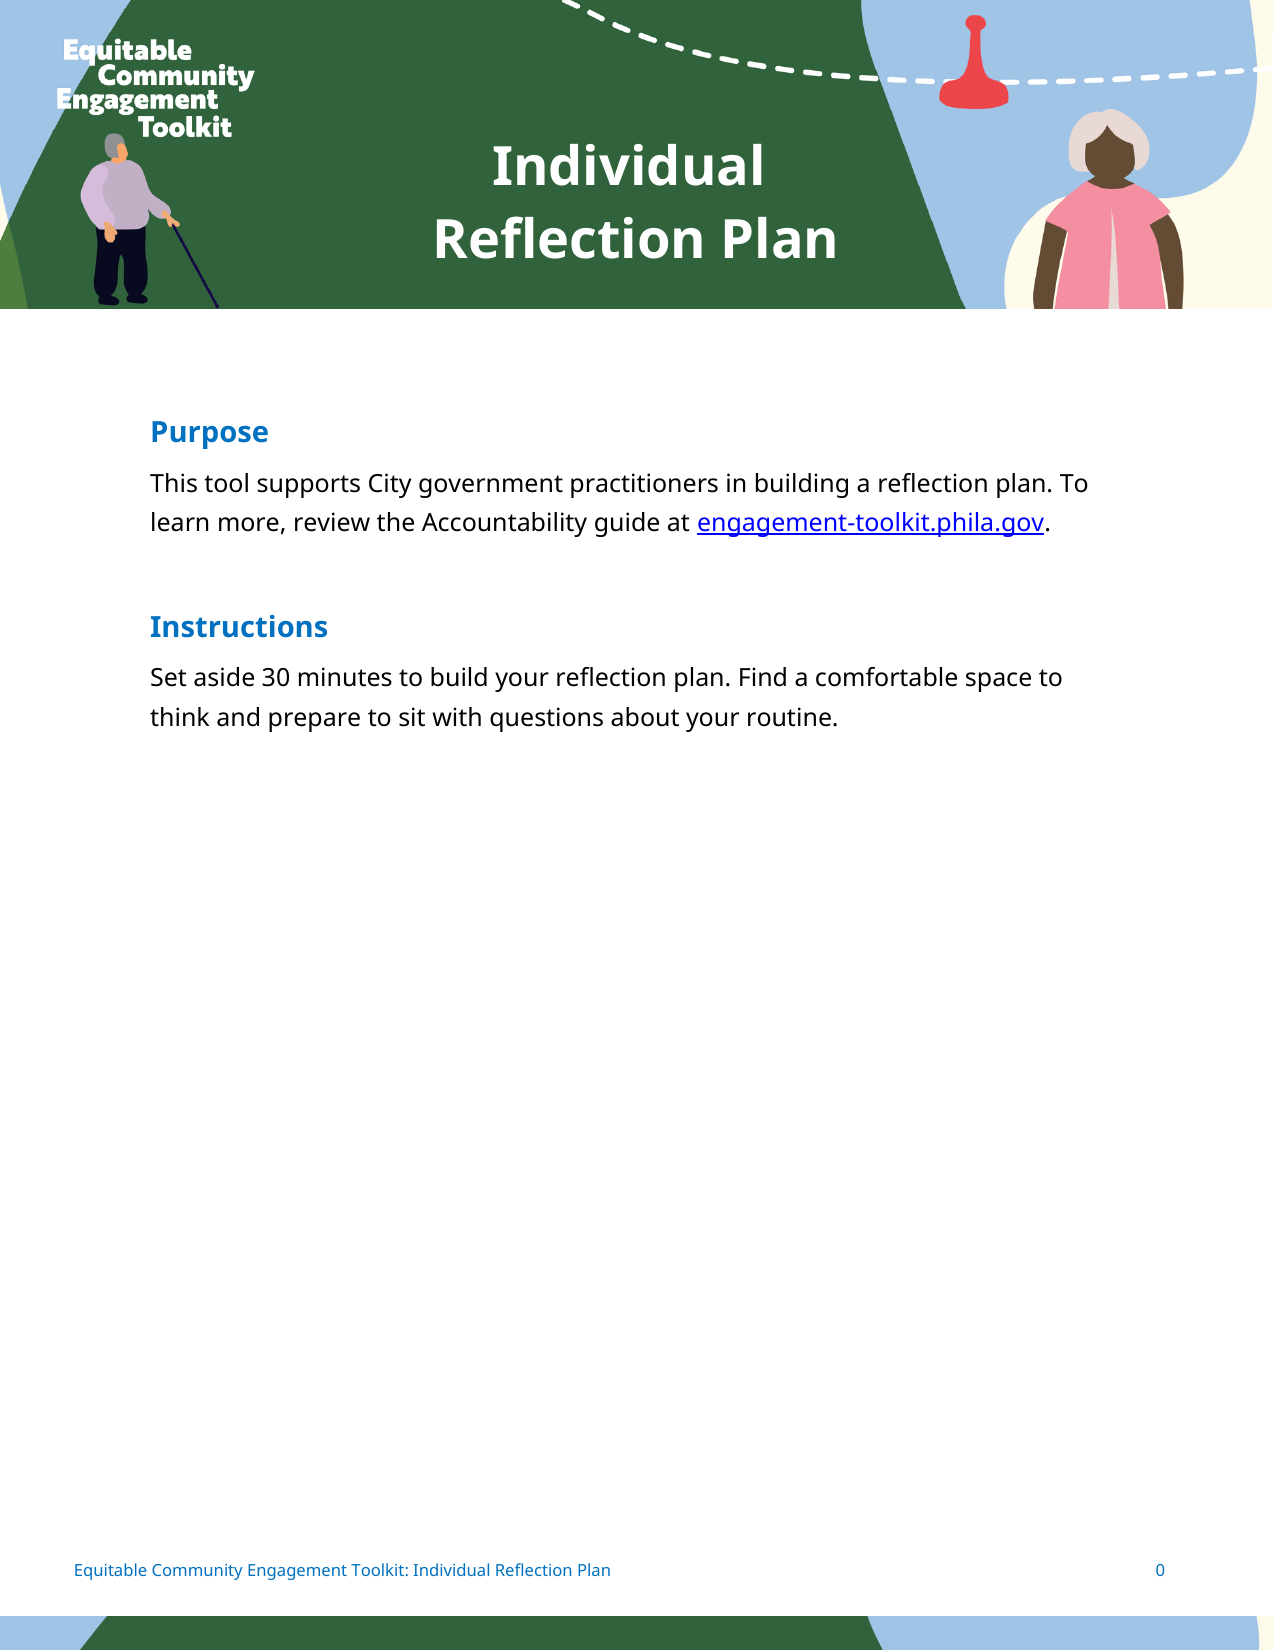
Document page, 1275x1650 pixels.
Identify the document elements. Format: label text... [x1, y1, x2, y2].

text Set aside 30 minutes to build your reflection plan. Find a comfortable space to think and prepare to sit with questions about your routine. [150, 660, 1125, 733]
picture [0, 0, 1274, 309]
text This tool supports City government practitioners in building a reflection plan. To learn more, review the Accountability guide at engagement-toolkit.phila.gov. [150, 465, 1125, 539]
subtitle Purpose [150, 411, 1125, 451]
subtitle Instructions [150, 606, 1125, 646]
picture [0, 1616, 1275, 1650]
